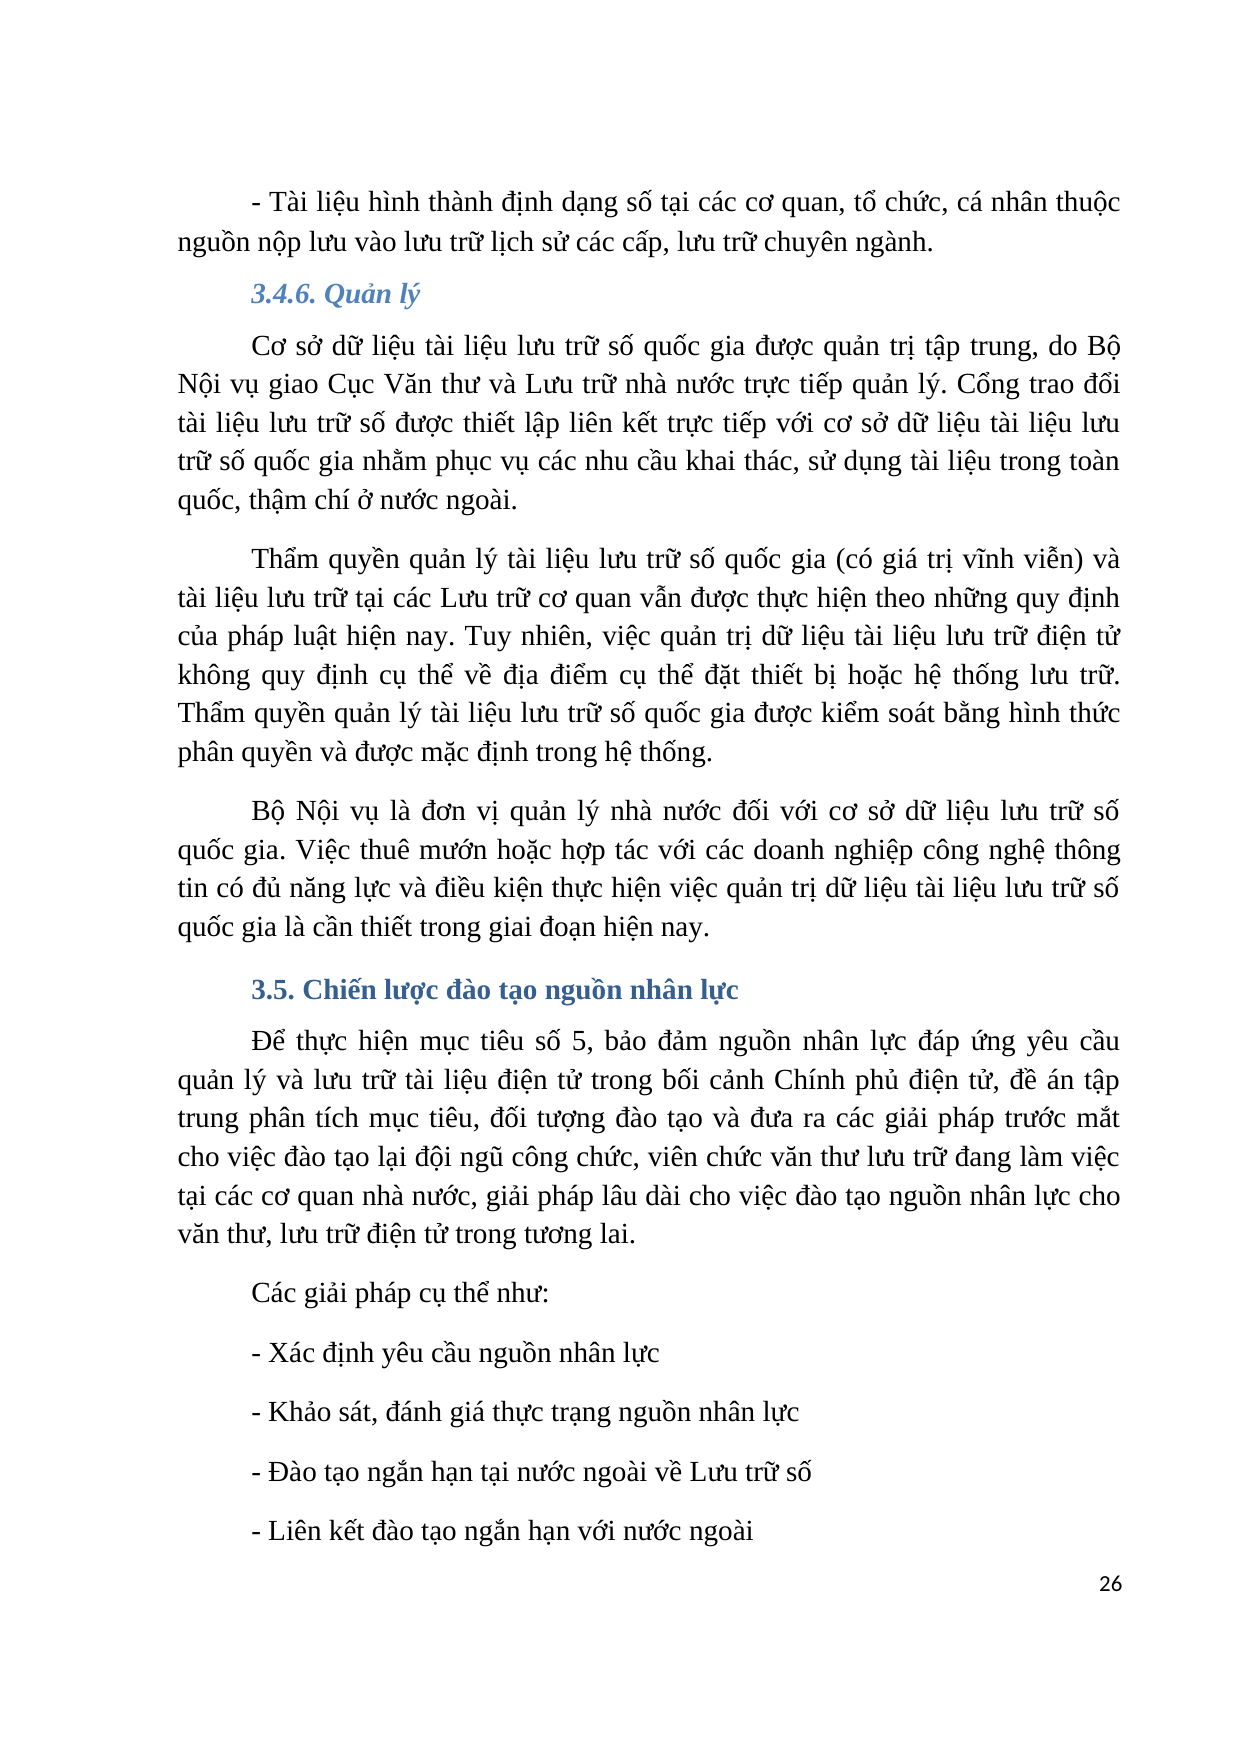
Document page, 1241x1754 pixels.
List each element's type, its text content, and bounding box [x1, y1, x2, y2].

text - Liên kết đào tạo ngắn hạn với nước ngoài [177, 1513, 1122, 1547]
subtitle 3.5. Chiến lược đào tạo nguồn nhân lực [177, 972, 1122, 1006]
text Thẩm quyền quản lý tài liệu lưu trữ số quốc gia (có giá trị vĩnh viễn) và tài liệu lưu trữ tại các Lưu trữ cơ quan vẫn được thực hiện theo những quy định của pháp luật hiện nay. Tuy nhiên, việc quản trị dữ liệu tài liệu lưu trữ điện tử không quy định cụ thể về địa điểm cụ thể đặt thiết bị hoặc hệ thống lưu trữ. Thẩm quyền quản lý tài liệu lưu trữ số quốc gia được kiểm soát bằng hình thức phân quyền và được mặc định trong hệ thống. [177, 541, 1122, 767]
text Cơ sở dữ liệu tài liệu lưu trữ số quốc gia được quản trị tập trung, do Bộ Nội vụ giao Cục Văn thư và Lưu trữ nhà nước trực tiếp quản lý. Cổng trao đổi tài liệu lưu trữ số được thiết lập liên kết trực tiếp với cơ sở dữ liệu tài liệu lưu trữ số quốc gia nhằm phục vụ các nhu cầu khai thác, sử dụng tài liệu trong toàn quốc, thậm chí ở nước ngoài. [177, 328, 1122, 515]
text - Tài liệu hình thành định dạng số tại các cơ quan, tổ chức, cá nhân thuộc nguồn nộp lưu vào lưu trữ lịch sử các cấp, lưu trữ chuyên ngành. [177, 184, 1122, 257]
subtitle 3.4.6. Quản lý [177, 277, 1122, 310]
text Để thực hiện mục tiêu số 5, bảo đảm nguồn nhân lực đáp ứng yêu cầu quản lý và lưu trữ tài liệu điện tử trong bối cảnh Chính phủ điện tử, đề án tập trung phân tích mục tiêu, đối tượng đào tạo và đưa ra các giải pháp trước mắt cho việc đào tạo lại đội ngũ công chức, viên chức văn thư lưu trữ đang làm việc tại các cơ quan nhà nước, giải pháp lâu dài cho việc đào tạo nguồn nhân lực cho văn thư, lưu trữ điện tử trong tương lai. [177, 1023, 1122, 1250]
text Bộ Nội vụ là đơn vị quản lý nhà nước đối với cơ sở dữ liệu lưu trữ số quốc gia. Việc thuê mướn hoặc hợp tác với các doanh nghiệp công nghệ thông tin có đủ năng lực và điều kiện thực hiện việc quản trị dữ liệu tài liệu lưu trữ số quốc gia là cần thiết trong giai đoạn hiện nay. [177, 793, 1122, 942]
text - Xác định yêu cầu nguồn nhân lực [177, 1335, 1122, 1368]
text - Khảo sát, đánh giá thực trạng nguồn nhân lực [177, 1394, 1122, 1428]
text Các giải pháp cụ thể như: [177, 1276, 1122, 1309]
text - Đào tạo ngắn hạn tại nước ngoài về Lưu trữ số [177, 1454, 1122, 1487]
